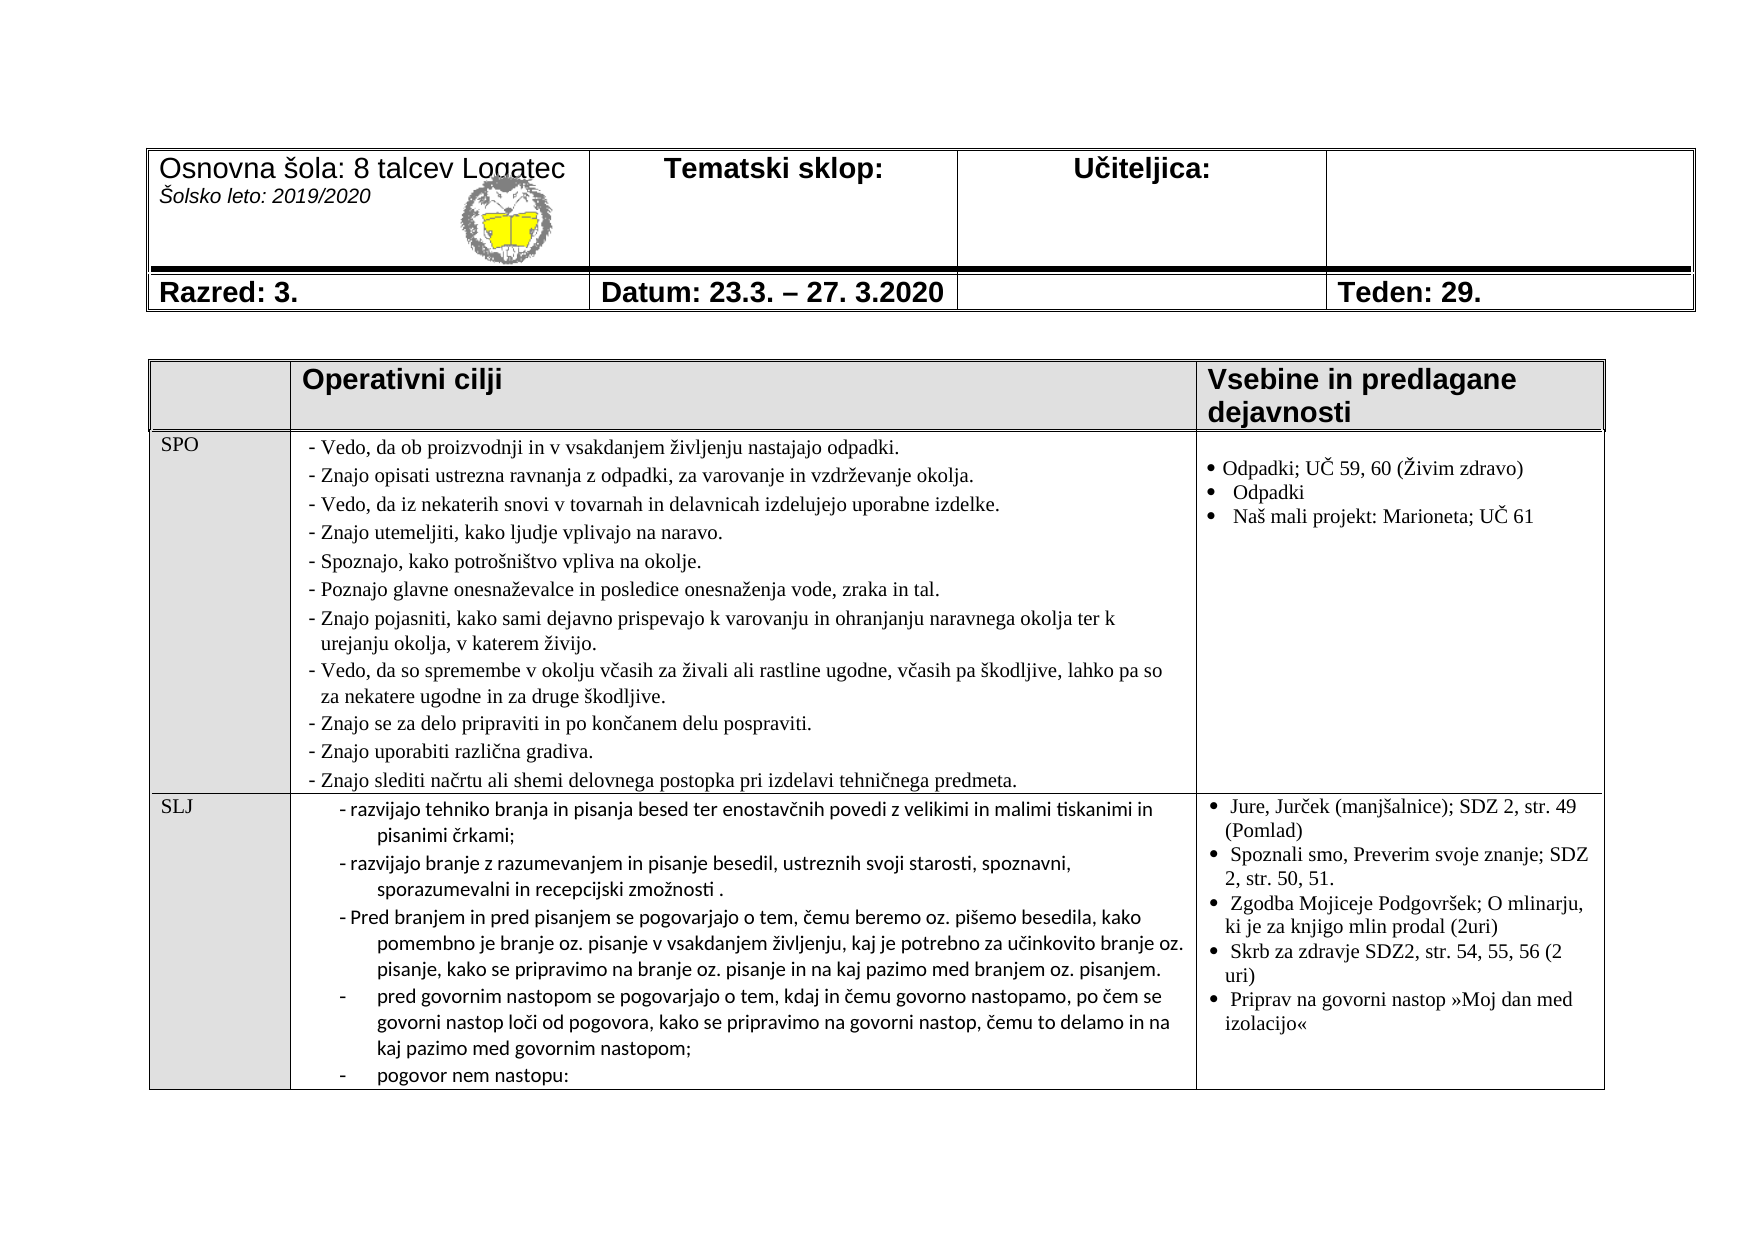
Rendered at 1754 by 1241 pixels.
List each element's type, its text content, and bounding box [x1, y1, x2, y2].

table_header Osnovna šola: 8 talcev Logatec Šolsko leto: 2019/2020 [149, 151, 589, 266]
table_header Vsebine in predlagane dejavnosti [1197, 362, 1603, 429]
table_cell [958, 275, 1326, 309]
table_cell Datum: 23.3. – 27. 3.2020 [590, 275, 957, 309]
table_cell SPO [150, 429, 290, 793]
table_cell Odpadki; UČ 59, 60 (Živim zdravo) Odpadki Naš mali projekt: Marioneta; UČ 61 [1197, 429, 1604, 793]
table_header Tematski sklop: [590, 151, 957, 266]
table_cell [1197, 793, 1604, 1089]
table_header Operativni cilji [291, 362, 1196, 429]
table_cell SLJ [150, 793, 290, 1089]
picture [458, 171, 553, 266]
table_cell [291, 794, 1196, 1089]
table_cell Vedo, da ob proizvodnji in v vsakdanjem življenju nastajajo odpadki. Znajo opisati ustrezna ravnanja z odpadki, za varovanje in vzdrževanje okolja. Vedo, da iz nekaterih snovi v tovarnah in delavnicah izdelujejo uporabne izdelke. Znajo utemeljiti, kako ljudje vplivajo na naravo. Spoznajo, kako potrošništvo vpliva na okolje. Poznajo glavne onesnaževalce in posledice onesnaženja vode, zraka in tal. Znajo pojasniti, kako sami dejavno prispevajo k varovanju in ohranjanju naravnega okolja ter k urejanju okolja, v katerem živijo. Vedo, da so spremembe v okolju včasih za živali ali rastline ugodne, včasih pa škodljive, lahko pa so za nekatere ugodne in za druge škodljive. Znajo se za delo pripraviti in po končanem delu pospraviti. Znajo uporabiti različna gradiva. Znajo slediti načrtu ali shemi delovnega postopka pri izdelavi tehničnega predmeta. [291, 432, 1196, 793]
table_header Učiteljica: [958, 151, 1326, 266]
table_cell Teden: 29. [1327, 266, 1694, 309]
table_header [1327, 151, 1693, 266]
table_header [151, 362, 290, 429]
table_cell Razred: 3. [148, 266, 589, 309]
